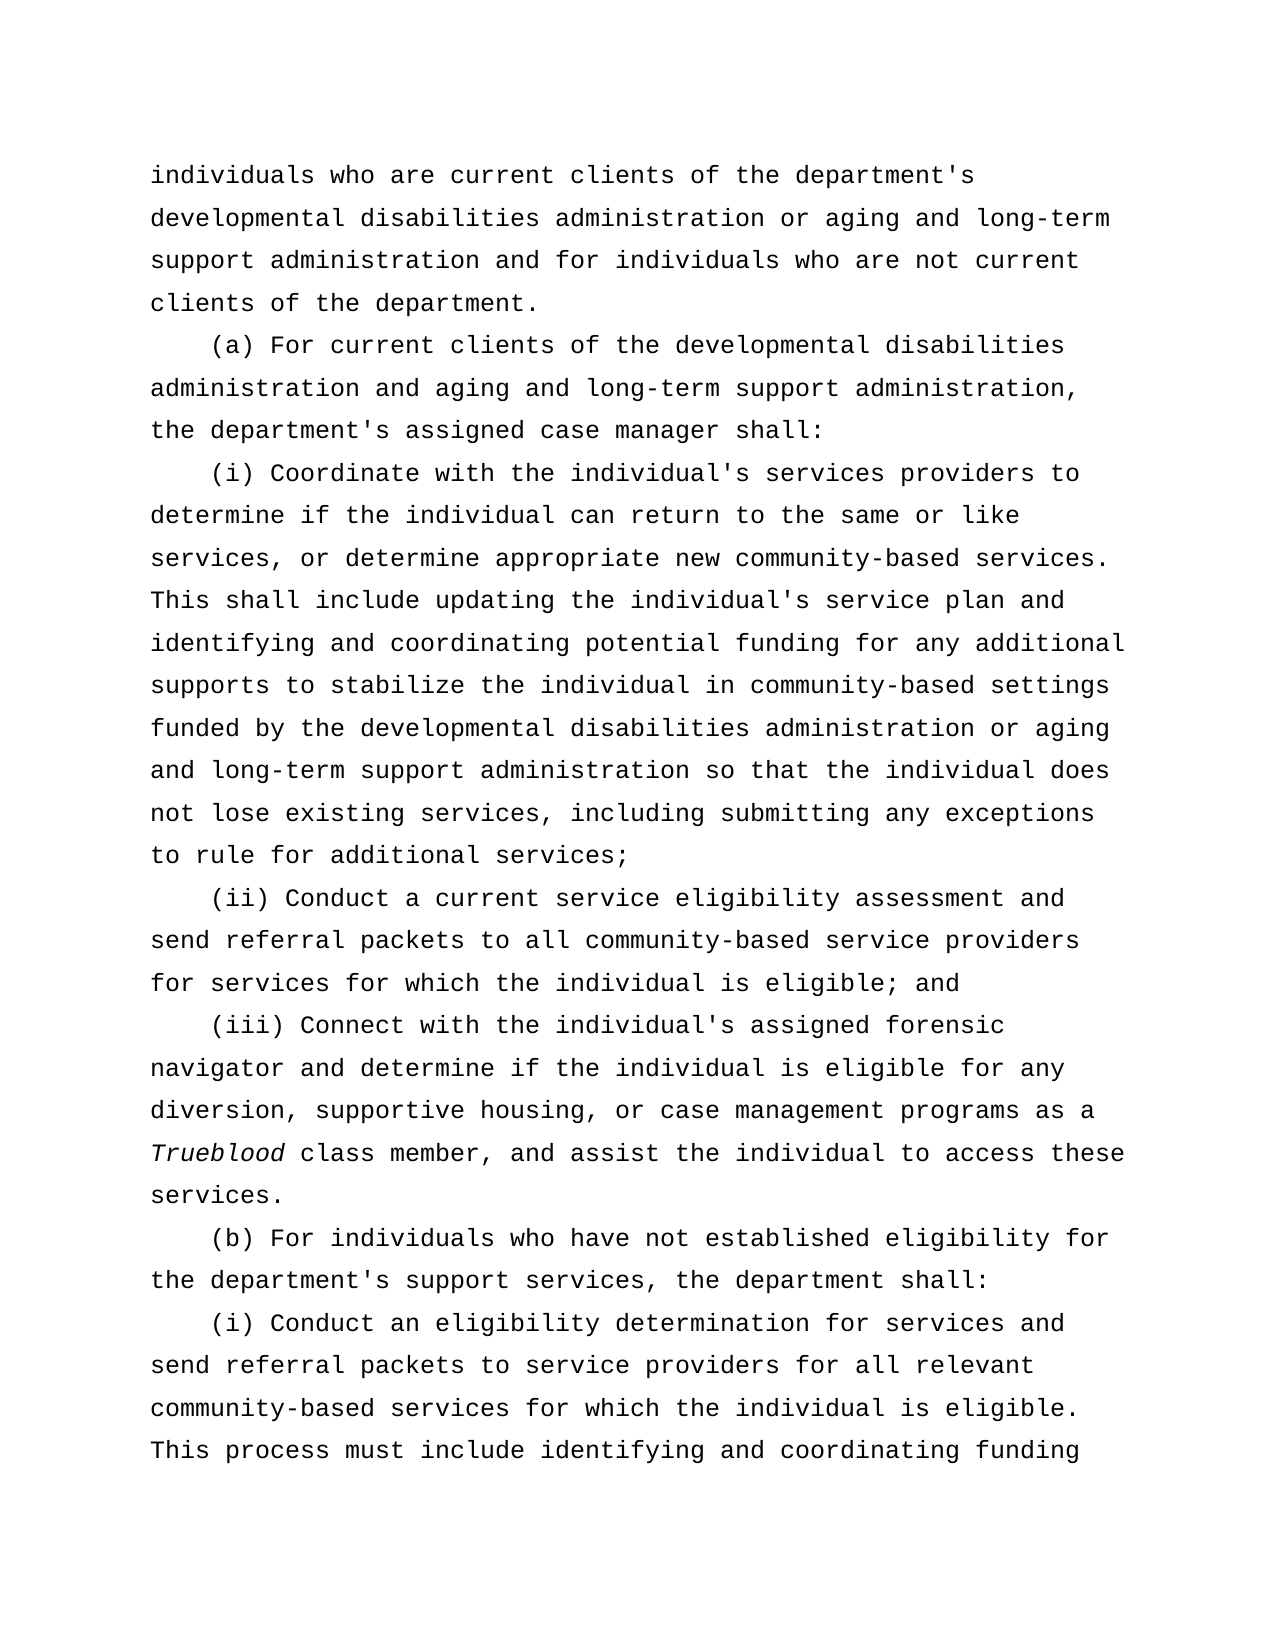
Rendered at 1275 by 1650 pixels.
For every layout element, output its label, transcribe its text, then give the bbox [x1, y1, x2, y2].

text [150, 150, 1125, 320]
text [150, 1297, 1125, 1467]
text (b) For individuals who have not established eligibility for the department's support services, the department shall: [150, 1212, 1125, 1297]
text (iii) Connect with the individual's assigned forensic navigator and determine if the individual is eligible for any diversion, supportive housing, or case management programs as a Trueblood class member, and assist the individual to access these services. [150, 1000, 1125, 1212]
text (i) Coordinate with the individual's services providers to determine if the individual can return to the same or like services, or determine appropriate new community-based services. This shall include updating the individual's service plan and identifying and coordinating potential funding for any additional supports to stabilize the individual in community-based settings funded by the developmental disabilities administration or aging and long-term support administration so that the individual does not lose existing services, including submitting any exceptions to rule for additional services; [150, 447, 1125, 872]
text (ii) Conduct a current service eligibility assessment and send referral packets to all community-based service providers for services for which the individual is eligible; and [150, 872, 1125, 1000]
text (a) For current clients of the developmental disabilities administration and aging and long-term support administration, the department's assigned case manager shall: [150, 320, 1125, 447]
